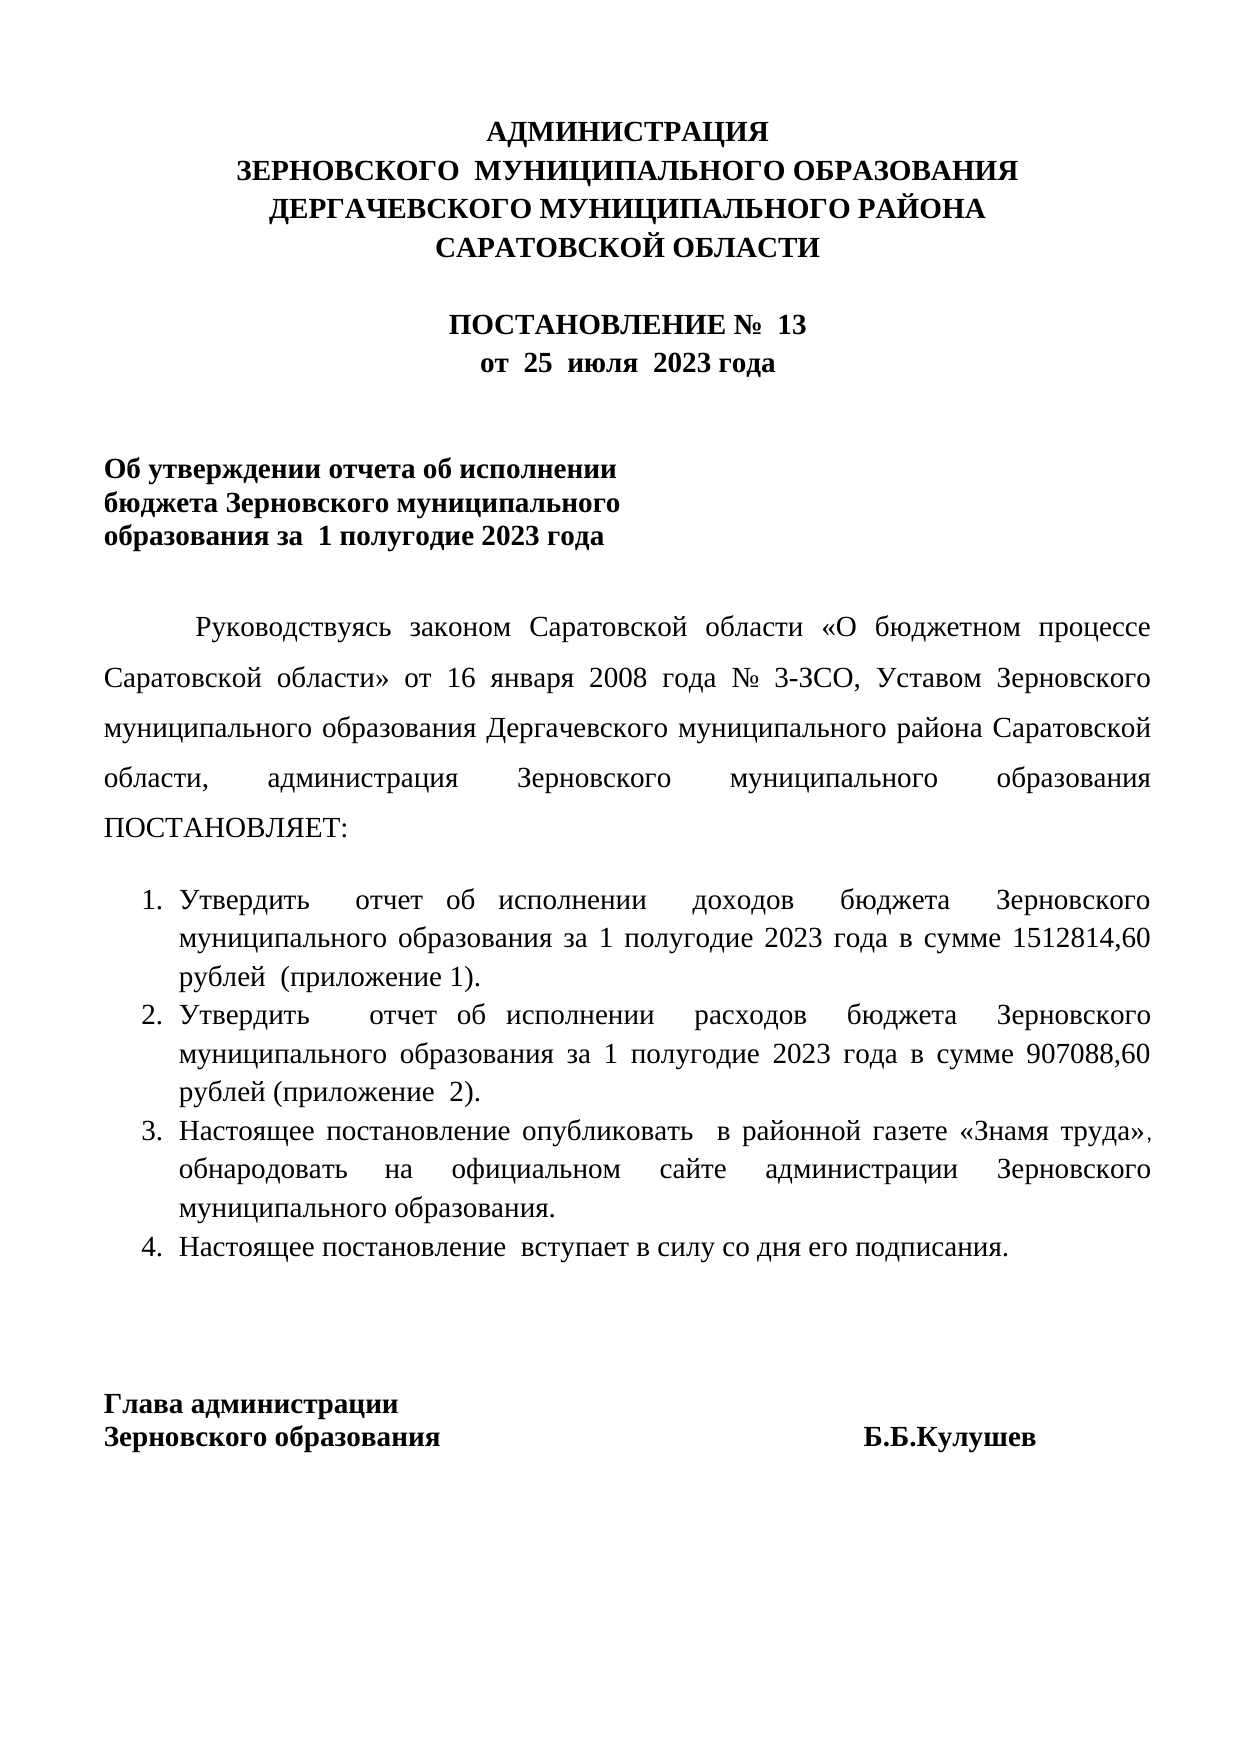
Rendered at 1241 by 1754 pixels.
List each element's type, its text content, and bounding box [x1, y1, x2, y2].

list Настоящее постановление вступает в силу со дня его подписания. [141, 1229, 1152, 1262]
text Глава администрации [103, 1386, 1152, 1419]
list Утвердить отчет об исполнении расходов бюджета Зерновского муниципального образования за 1 полугодие 2023 года в сумме 907088,60 рублей (приложение 2). [141, 997, 1152, 1108]
text ЗЕРНОВСКОГО МУНИЦИПАЛЬНОГО ОБРАЗОВАНИЯ [103, 153, 1152, 186]
text Руководствуясь законом Саратовской области «О бюджетном процессе Саратовской области» от 16 января 2008 года № 3-ЗСО, Уставом Зерновского муниципального образования Дергачевского муниципального района Саратовской области, администрация Зерновского муниципального образования ПОСТАНОВЛЯЕТ: [103, 609, 1152, 844]
list Настоящее постановление опубликовать в районной газете «Знамя труда», обнародовать на официальном сайте администрации Зерновского муниципального образования. [141, 1113, 1152, 1224]
text Зерновского образования Б.Б.Кулушев [103, 1419, 1152, 1453]
text ПОСТАНОВЛЕНИЕ № 13 [103, 307, 1152, 341]
text САРАТОВСКОЙ ОБЛАСТИ [103, 230, 1152, 263]
text Об утверждении отчета об исполнении [103, 451, 1152, 485]
text АДМИНИСТРАЦИЯ [103, 114, 1152, 148]
list Утвердить отчет об исполнении доходов бюджета Зерновского муниципального образования за 1 полугодие 2023 года в сумме 1512814,60 рублей (приложение 1). [141, 882, 1152, 992]
text бюджета Зерновского муниципального [103, 485, 1152, 518]
text от 25 июля 2023 года [103, 346, 1152, 379]
text ДЕРГАЧЕВСКОГО МУНИЦИПАЛЬНОГО РАЙОНА [103, 191, 1152, 225]
text образования за 1 полугодие 2023 года [103, 518, 1152, 552]
